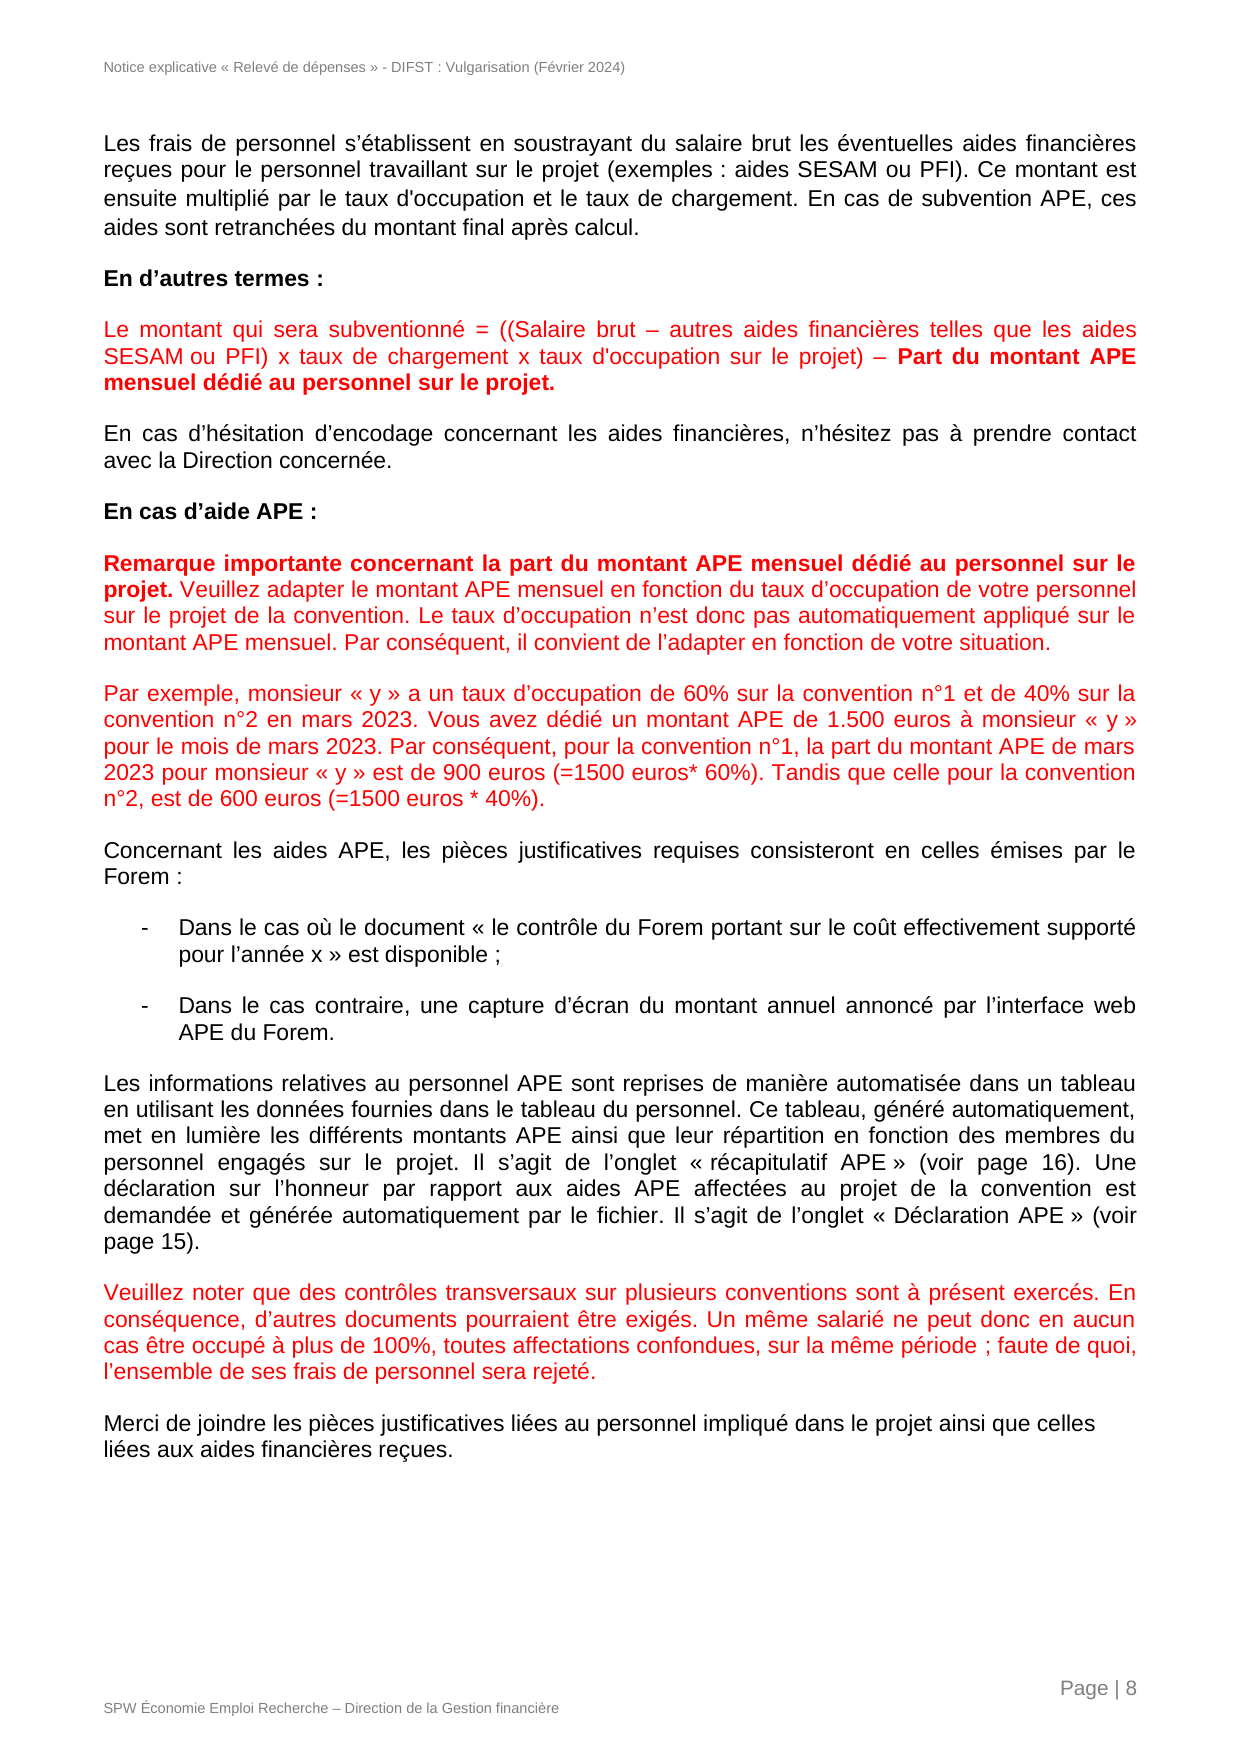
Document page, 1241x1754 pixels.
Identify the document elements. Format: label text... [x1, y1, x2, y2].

text En cas d’aide APE : [103, 498, 1137, 524]
text Les informations relatives au personnel APE sont reprises de manière automatisée dans un tableau en utilisant les données fournies dans le tableau du personnel. Ce tableau, généré automatiquement, met en lumière les différents montants APE ainsi que leur répartition en fonction des membres du personnel engagés sur le projet. Il s’agit de l’onglet « récapitulatif APE » (voir page 16). Une déclaration sur l’honneur par rapport aux aides APE affectées au projet de la convention est demandée et générée automatiquement par le fichier. Il s’agit de l’onglet « Déclaration APE » (voir page 15). [103, 1070, 1137, 1254]
text Merci de joindre les pièces justificatives liées au personnel impliqué dans le projet ainsi que celles liées aux aides financières reçues. [103, 1410, 1137, 1462]
text Remarque importante concernant la part du montant APE mensuel dédié au personnel sur le projet. Veuillez adapter le montant APE mensuel en fonction du taux d’occupation de votre personnel sur le projet de la convention. Le taux d’occupation n’est donc pas automatiquement appliqué sur le montant APE mensuel. Par conséquent, il convient de l’adapter en fonction de votre situation. [103, 549, 1137, 655]
list Dans le cas où le document « le contrôle du Forem portant sur le coût effectivement supporté pour l’année x » est disponible ; [141, 914, 1137, 967]
text En d’autres termes : [103, 265, 1137, 291]
text Le montant qui sera subventionné = ((Salaire brut – autres aides financières telles que les aides SESAM ou PFI) x taux de chargement x taux d'occupation sur le projet) – Part du montant APE mensuel dédié au personnel sur le projet. [103, 316, 1137, 395]
text Veuillez noter que des contrôles transversaux sur plusieurs conventions sont à présent exercés. En conséquence, d’autres documents pourraient être exigés. Un même salarié ne peut donc en aucun cas être occupé à plus de 100%, toutes affectations confondues, sur la même période ; faute de quoi, l’ensemble de ses frais de personnel sera rejeté. [103, 1279, 1137, 1385]
list Dans le cas contraire, une capture d’écran du montant annuel annoncé par l’interface web APE du Forem. [141, 992, 1137, 1045]
text Par exemple, monsieur « y » a un taux d’occupation de 60% sur la convention n°1 et de 40% sur la convention n°2 en mars 2023. Vous avez dédié un montant APE de 1.500 euros à monsieur « y » pour le mois de mars 2023. Par conséquent, pour la convention n°1, la part du montant APE de mars 2023 pour monsieur « y » est de 900 euros (=1500 euros* 60%). Tandis que celle pour la convention n°2, est de 600 euros (=1500 euros * 40%). [103, 680, 1137, 812]
text Les frais de personnel s’établissent en soustrayant du salaire brut les éventuelles aides financières reçues pour le personnel travaillant sur le projet (exemples : aides SESAM ou PFI). Ce montant est ensuite multiplié par le taux d'occupation et le taux de chargement. En cas de subvention APE, ces aides sont retranchées du montant final après calcul. [103, 103, 1137, 240]
text Concernant les aides APE, les pièces justificatives requises consisteront en celles émises par le Forem : [103, 837, 1137, 889]
text En cas d’hésitation d’encodage concernant les aides financières, n’hésitez pas à prendre contact avec la Direction concernée. [103, 420, 1137, 473]
